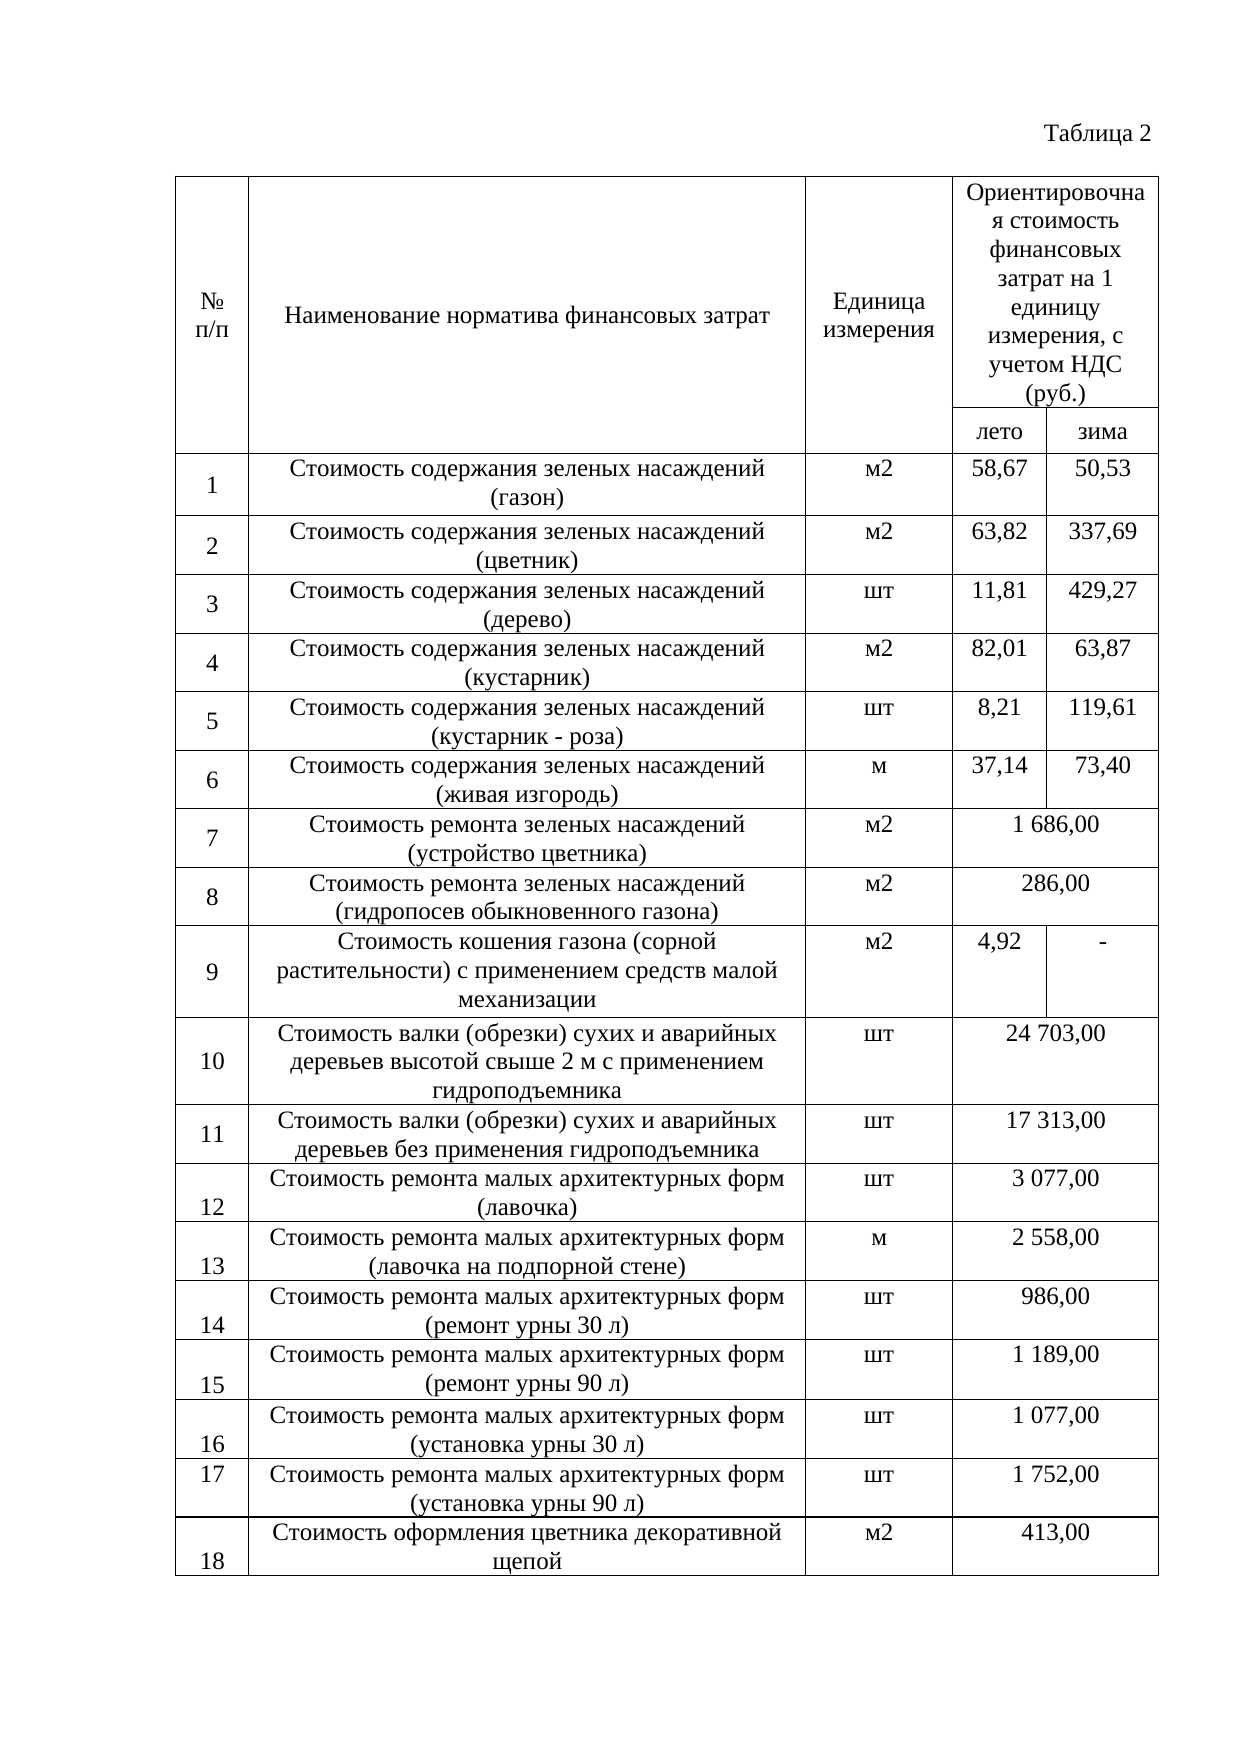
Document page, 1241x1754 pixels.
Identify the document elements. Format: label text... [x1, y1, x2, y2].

table_cell 63,82 [953, 516, 1046, 574]
table_cell 986,00 [953, 1281, 1158, 1338]
table_cell 73,40 [1047, 751, 1158, 808]
table_cell 4,92 [953, 926, 1046, 1017]
table_cell м2 [806, 1518, 952, 1575]
table_cell 12 [176, 1164, 248, 1221]
table_header Единица измерения [806, 177, 952, 452]
table_cell 413,00 [953, 1518, 1158, 1575]
table_header № п/п [176, 177, 248, 452]
table_cell Стоимость валки (обрезки) сухих и аварийных деревьев без применения гидроподъемника [249, 1105, 805, 1162]
table_cell лето [953, 408, 1046, 452]
table_cell Стоимость содержания зеленых насаждений (кустарник) [249, 634, 805, 691]
table_cell Стоимость ремонта малых архитектурных форм (ремонт урны ) [249, 1281, 805, 1338]
table_cell 3 [176, 575, 248, 632]
table_cell шт [806, 1105, 952, 1162]
table_cell 9 [176, 926, 248, 1017]
table_cell Стоимость ремонта малых архитектурных форм (ремонт урны ) [249, 1340, 805, 1399]
table_cell 5 [176, 692, 248, 749]
table_cell м2 [806, 926, 952, 1017]
table_cell 4 [176, 634, 248, 691]
table_cell 15 [176, 1340, 248, 1399]
table_cell Стоимость содержания зеленых насаждений (живая изгородь) [249, 751, 805, 808]
table_cell Стоимость валки (обрезки) сухих и аварийных деревьев высотой свыше с применением гидроподъемника [249, 1018, 805, 1104]
table_cell Стоимость ремонта малых архитектурных форм (установка урны ) [249, 1400, 805, 1458]
table_cell 2 558,00 [953, 1222, 1158, 1280]
table_cell 16 [176, 1400, 248, 1458]
table_cell 6 [176, 751, 248, 808]
table_cell м [806, 1222, 952, 1280]
table_header Наименование норматива финансовых затрат [249, 177, 805, 452]
table_cell 7 [176, 809, 248, 867]
table_cell Стоимость ремонта малых архитектурных форм (лавочка на подпорной стене) [249, 1222, 805, 1280]
table_cell 119,61 [1047, 692, 1158, 749]
table_cell 17 313,00 [953, 1105, 1158, 1162]
table_cell шт [806, 692, 952, 749]
table_cell Стоимость содержания зеленых насаждений (газон) [249, 454, 805, 515]
table_cell шт [806, 1340, 952, 1399]
table_cell 2 [176, 516, 248, 574]
table_cell 1 077,00 [953, 1400, 1158, 1458]
table_cell м2 [806, 868, 952, 925]
table_cell Стоимость ремонта зеленых насаждений (устройство цветника) [249, 809, 805, 867]
table_cell 3 077,00 [953, 1164, 1158, 1221]
table_cell м2 [806, 454, 952, 515]
table_cell 82,01 [953, 634, 1046, 691]
table_cell 63,87 [1047, 634, 1158, 691]
table_cell зима [1047, 408, 1158, 452]
table_cell м2 [806, 516, 952, 574]
table_cell 10 [176, 1018, 248, 1104]
table_cell Стоимость содержания зеленых насаждений (дерево) [249, 575, 805, 632]
table_cell 1 189,00 [953, 1340, 1158, 1399]
table_cell - [1047, 926, 1158, 1017]
table_cell 286,00 [953, 868, 1158, 925]
table_cell 14 [176, 1281, 248, 1338]
table_header Ориентировочная стоимость финансовых затрат на 1 единицу измерения, с учетом НДС (руб.) [953, 177, 1158, 407]
table_cell 1 [176, 454, 248, 515]
table_cell шт [806, 575, 952, 632]
table_cell м2 [806, 634, 952, 691]
table_cell 18 [176, 1518, 248, 1575]
table_cell Стоимость ремонта малых архитектурных форм (лавочка) [249, 1164, 805, 1221]
table_cell 8 [176, 868, 248, 925]
table_cell м2 [806, 809, 952, 867]
table_cell 11 [176, 1105, 248, 1162]
table_cell м [806, 751, 952, 808]
table_cell 13 [176, 1222, 248, 1280]
table_cell 8,21 [953, 692, 1046, 749]
text Таблица 2 [177, 118, 1152, 147]
table_cell 11,81 [953, 575, 1046, 632]
table_cell 24 703,00 [953, 1018, 1158, 1104]
table_cell Стоимость содержания зеленых насаждений (цветник) [249, 516, 805, 574]
table_cell шт [806, 1400, 952, 1458]
table_cell Стоимость ремонта зеленых насаждений (гидропосев обыкновенного газона) [249, 868, 805, 925]
table_cell шт [806, 1459, 952, 1516]
table_cell шт [806, 1018, 952, 1104]
table_cell 17 [176, 1459, 248, 1516]
table_cell Стоимость содержания зеленых насаждений (кустарник - роза) [249, 692, 805, 749]
table_cell 1 752,00 [953, 1459, 1158, 1516]
table_cell Стоимость оформления цветника декоративной щепой [249, 1518, 805, 1575]
table_cell 337,69 [1047, 516, 1158, 574]
table_cell 58,67 [953, 454, 1046, 515]
table_cell 37,14 [953, 751, 1046, 808]
table_cell 1 686,00 [953, 809, 1158, 867]
table_cell 429,27 [1047, 575, 1158, 632]
table_cell шт [806, 1281, 952, 1338]
table_cell Стоимость ремонта малых архитектурных форм (установка урны ) [249, 1459, 805, 1516]
table_cell шт [806, 1164, 952, 1221]
table_cell Стоимость кошения газона (сорной растительности) с применением средств малой механизации [249, 926, 805, 1017]
table_cell 50,53 [1047, 454, 1158, 515]
